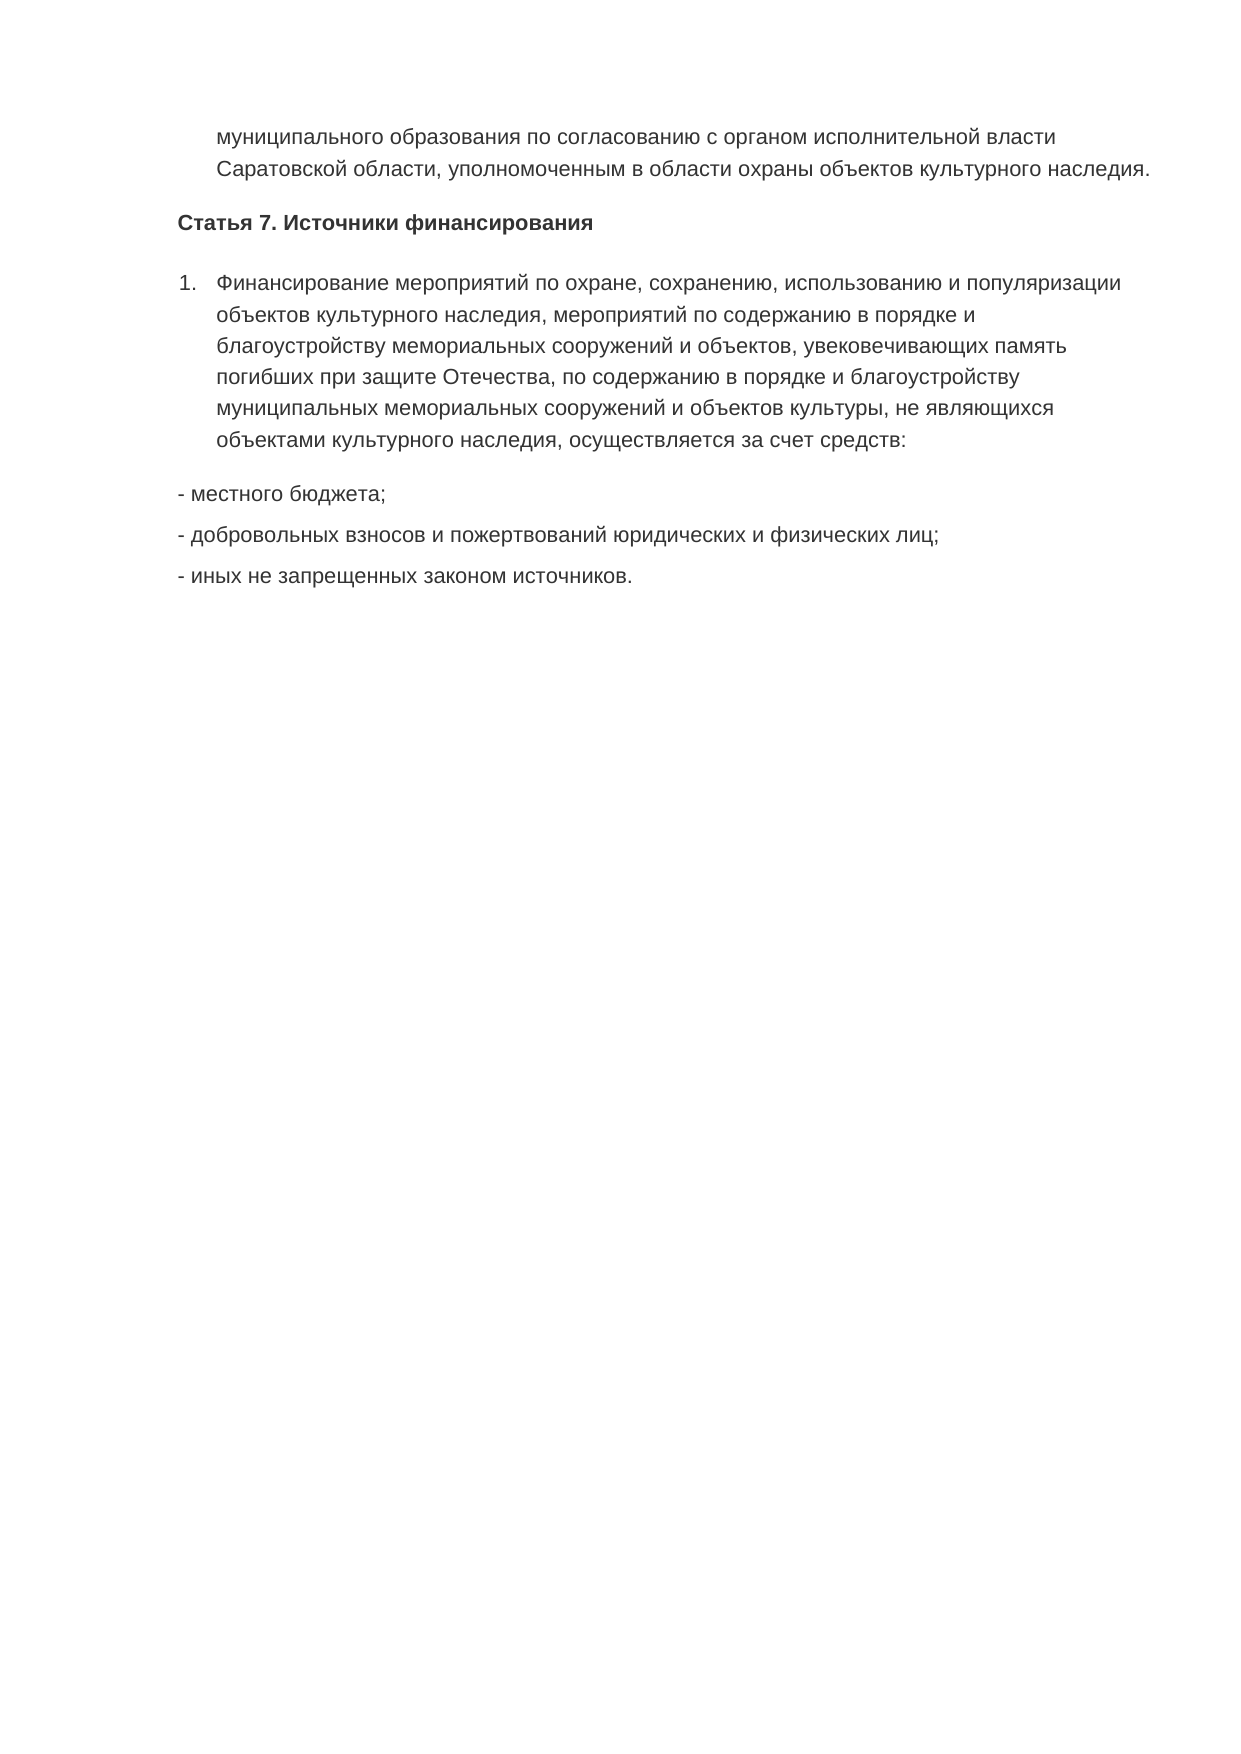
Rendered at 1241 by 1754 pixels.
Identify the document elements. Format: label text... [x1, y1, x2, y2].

text - добровольных взносов и пожертвований юридических и физических лиц; [177, 522, 1152, 547]
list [179, 118, 1152, 181]
list Финансирование мероприятий по охране, сохранению, использованию и популяризации объектов культурного наследия, мероприятий по содержанию в порядке и благоустройству мемориальных сооружений и объектов, увековечивающих память погибших при защите Отечества, по содержанию в порядке и благоустройству муниципальных мемориальных сооружений и объектов культуры, не являющихся объектами культурного наследия, осуществляется за счет средств: [179, 264, 1152, 452]
text - иных не запрещенных законом источников. [177, 562, 1152, 588]
text - местного бюджета; [177, 481, 1152, 506]
text Статья 7. Источники финансирования [177, 210, 1152, 235]
